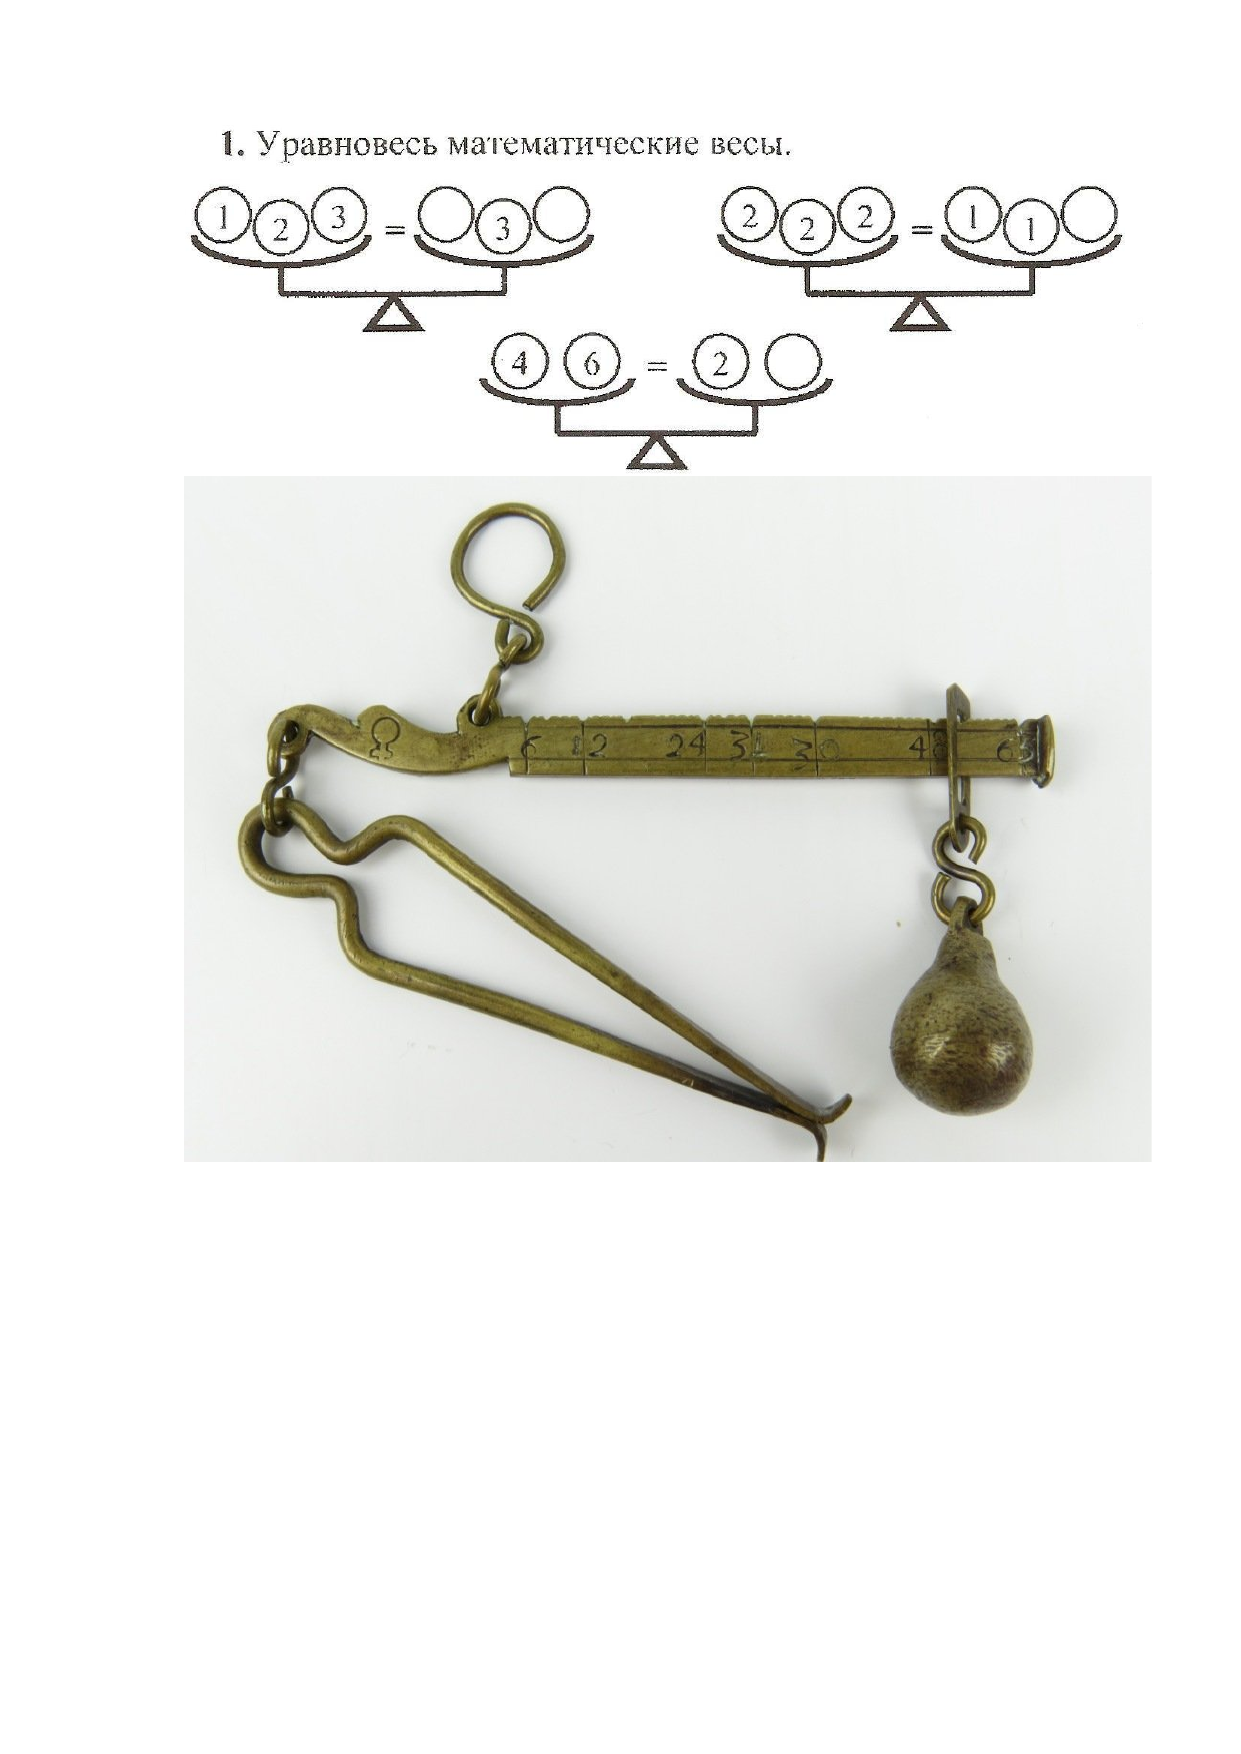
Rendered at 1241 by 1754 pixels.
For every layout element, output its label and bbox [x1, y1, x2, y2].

picture [184, 476, 1152, 1162]
picture [177, 118, 1152, 475]
